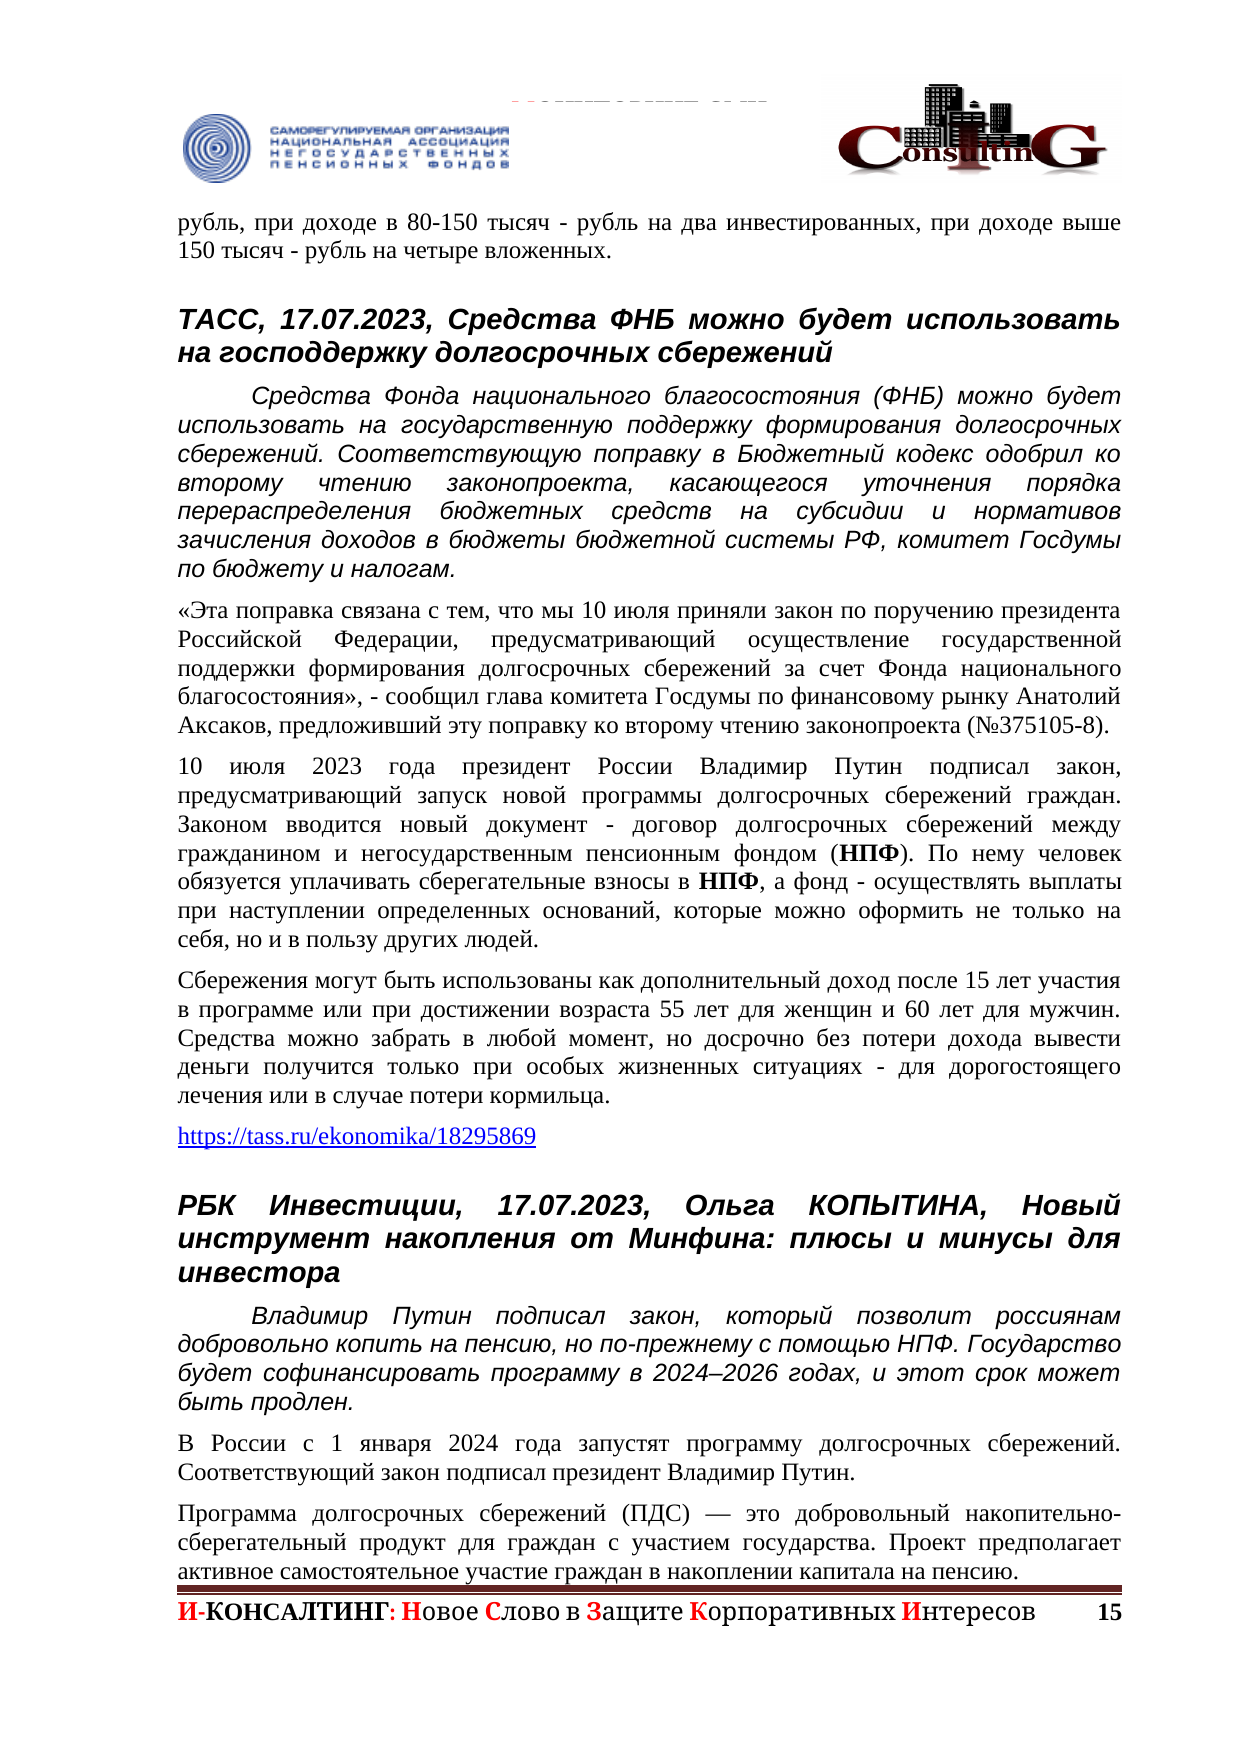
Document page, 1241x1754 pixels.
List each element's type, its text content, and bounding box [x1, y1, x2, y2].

subtitle РБК Инвестиции, 17.07.2023, Ольга КОПЫТИНА, Новый инструмент накопления от Минфина: плюсы и минусы для инвестора [177, 1188, 1122, 1288]
picture [821, 73, 1122, 183]
text https://tass.ru/ekonomika/18295869 [177, 1121, 1122, 1150]
subtitle Владимир Путин подписал закон, который позволит россиянам добровольно копить на пенсию, но по-прежнему с помощью НПФ. Государство будет софинансировать программу в 2024–2026 годах, и этот срок может быть продлен. [177, 1301, 1122, 1416]
text «Эта поправка связана с тем, что мы 10 июля приняли закон по поручению президента Российской Федерации, предусматривающий осуществление государственной поддержки формирования долгосрочных сбережений за счет Фонда национального благосостояния», - сообщил глава комитета Госдумы по финансовому рынку Анатолий Аксаков, предложивший эту поправку ко второму чтению законопроекта (№375105-8). [177, 595, 1122, 739]
text Сбережения могут быть использованы как дополнительный доход после 15 лет участия в программе или при достижении возраста 55 лет для женщин и 60 лет для мужчин. Средства можно забрать в любой момент, но досрочно без потери дохода вывести деньги получится только при особых жизненных ситуациях - для дорогостоящего лечения или в случае потери кормильца. [177, 965, 1122, 1109]
subtitle Средства Фонда национального благосостояния (ФНБ) можно будет использовать на государственную поддержку формирования долгосрочных сбережений. Соответствующую поправку в Бюджетный кодекс одобрил ко второму чтению законопроекта, касающегося уточнения порядка перераспределения бюджетных средств на субсидии и нормативов зачисления доходов в бюджеты бюджетной системы РФ, комитет Госдумы по бюджету и налогам. [177, 381, 1122, 583]
text 10 июля 2023 года президент России Владимир Путин подписал закон, предусматривающий запуск новой программы долгосрочных сбережений граждан. Законом вводится новый документ - договор долгосрочных сбережений между гражданином и негосударственным пенсионным фондом (НПФ). По нему человек обязуется уплачивать сберегательные взносы в НПФ, а фонд - осуществлять выплаты при наступлении определенных оснований, которые можно оформить не только на себя, но и в пользу других людей. [177, 751, 1122, 953]
text Программа долгосрочных сбережений (ПДС) — это добровольный накопительно-сберегательный продукт для граждан с участием государства. Проект предполагает активное самостоятельное участие граждан в накоплении капитала на пенсию. [177, 1498, 1122, 1584]
text В России с 1 января 2024 года запустят программу долгосрочных сбережений. Соответствующий закон подписал президент Владимир Путин. [177, 1428, 1122, 1486]
subtitle ТАСС, 17.07.2023, Средства ФНБ можно будет использовать на господдержку долгосрочных сбережений [177, 302, 1122, 369]
picture [183, 114, 509, 183]
